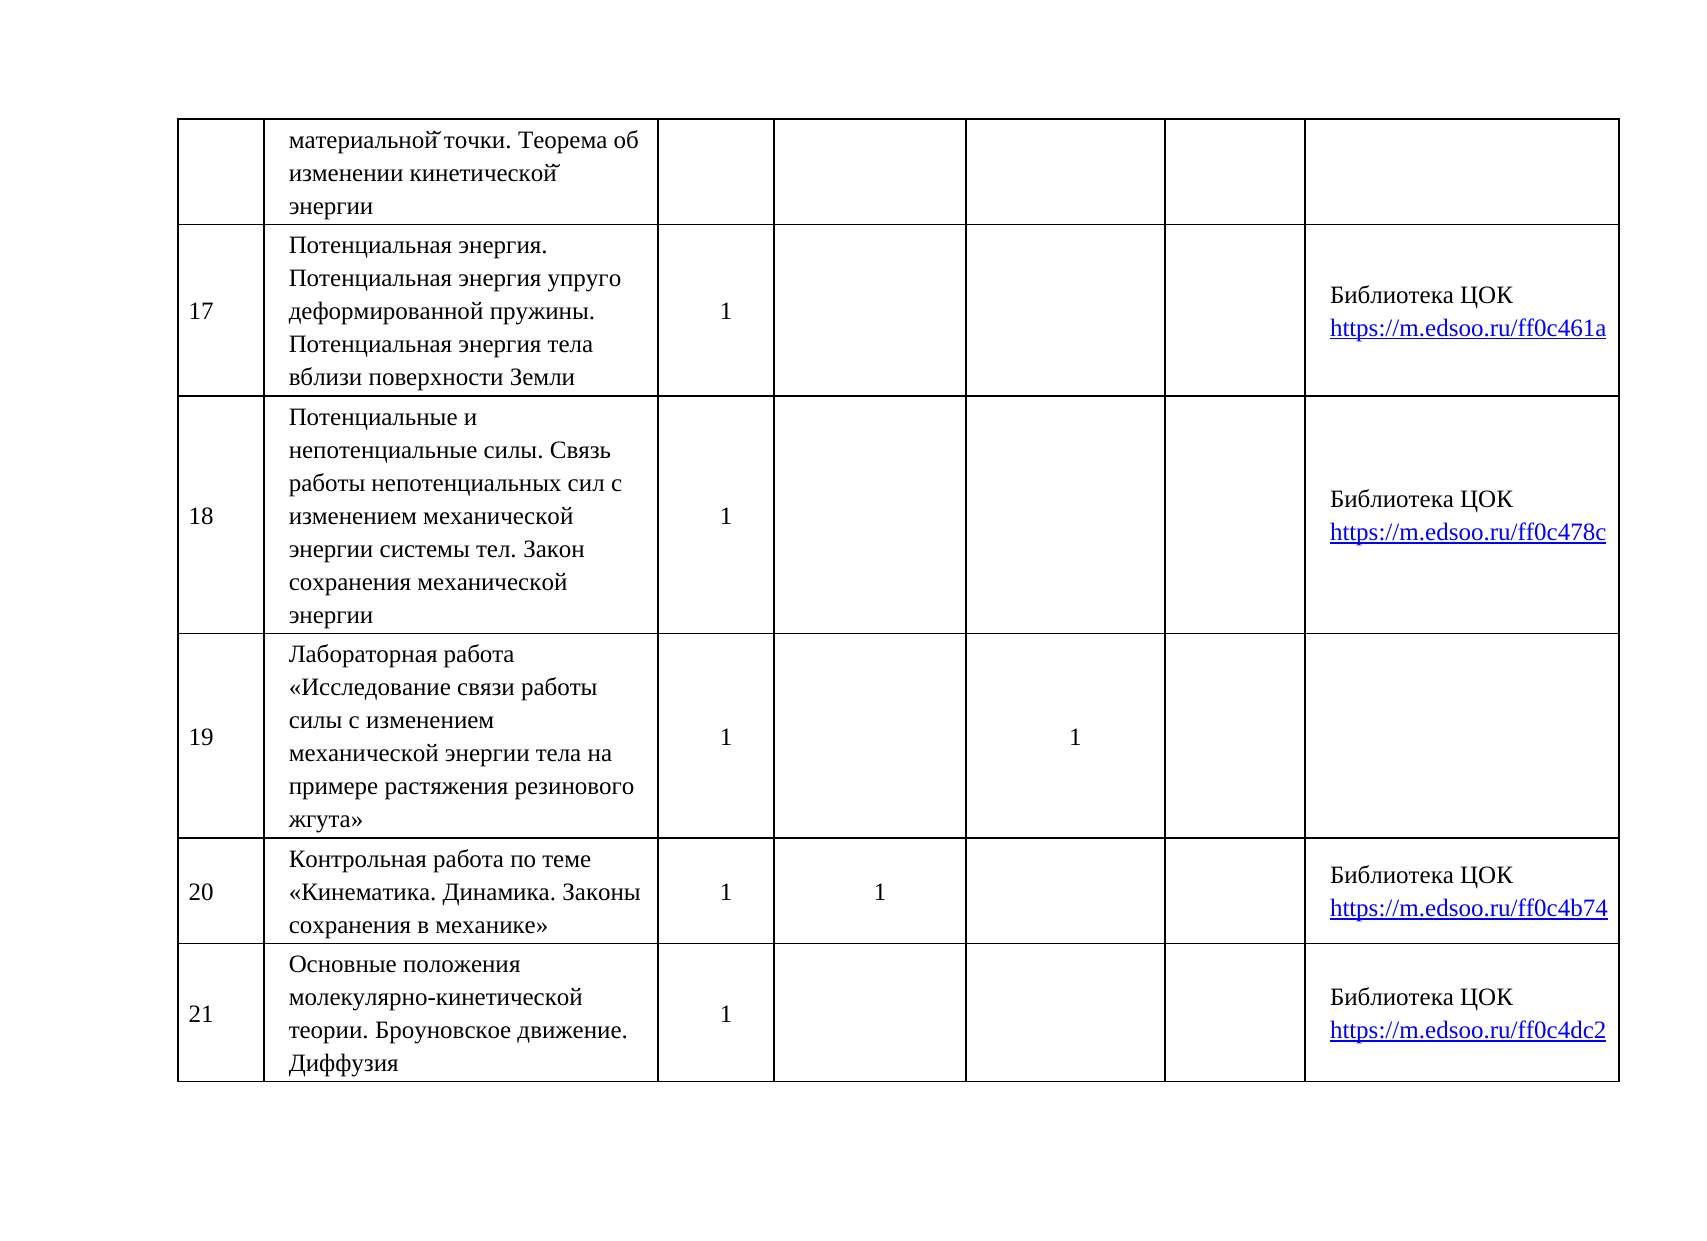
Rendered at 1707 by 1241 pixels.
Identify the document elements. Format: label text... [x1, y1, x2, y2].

table_cell Основные положения молекулярно-кинетической теории. Броуновское движение. Диффузия [265, 944, 657, 1081]
table_cell [967, 397, 1164, 632]
table_cell [1306, 634, 1618, 837]
table_cell 20 [179, 839, 263, 942]
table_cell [1306, 120, 1618, 223]
table_cell [1166, 839, 1304, 942]
table_cell [1166, 120, 1304, 223]
table_cell 1 [659, 944, 773, 1081]
table_cell 1 [659, 634, 773, 837]
table_cell 1 [775, 839, 965, 942]
table_cell 1 [659, 397, 773, 632]
table_cell [775, 120, 965, 223]
table_cell [1166, 634, 1304, 837]
table_cell [775, 944, 965, 1081]
table_cell [775, 634, 965, 837]
table_cell 1 [659, 120, 773, 223]
table_cell [967, 839, 1164, 942]
table_cell [967, 944, 1164, 1081]
table_cell [775, 397, 965, 632]
table_cell Библиотека ЦОК https://m.edsoo.ru/ff0c4b74 [1306, 839, 1618, 942]
table_cell 1 [659, 225, 773, 395]
table_cell [1166, 225, 1304, 395]
table_cell [967, 120, 1164, 223]
table_cell 21 [179, 944, 263, 1081]
table_cell Контрольная работа по теме «Кинематика. Динамика. Законы сохранения в механике» [265, 839, 657, 942]
table_cell Библиотека ЦОК https://m.edsoo.ru/ff0c461a [1306, 225, 1618, 395]
table_cell Библиотека ЦОК https://m.edsoo.ru/ff0c478c [1306, 397, 1618, 632]
table_cell 1 [659, 839, 773, 942]
table_cell 18 [179, 397, 263, 632]
table_cell [1166, 944, 1304, 1081]
table_cell [967, 225, 1164, 395]
table_cell Потенциальная энергия. Потенциальная энергия упруго деформированной пружины. Потенциальная энергия тела вблизи поверхности Земли [265, 225, 657, 395]
table_cell 17 [179, 225, 263, 395]
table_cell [265, 120, 657, 223]
table_cell [775, 225, 965, 395]
table_cell Лабораторная работа «Исследование связи работы силы с изменением механической энергии тела на примере растяжения резинового жгута» [265, 634, 657, 837]
table_cell 1 [967, 634, 1164, 837]
table_cell Потенциальные и непотенциальные силы. Связь работы непотенциальных сил с изменением механической энергии системы тел. Закон сохранения механической энергии [265, 397, 657, 632]
table_cell [1166, 397, 1304, 632]
table_cell 19 [179, 634, 263, 837]
table_cell Библиотека ЦОК https://m.edsoo.ru/ff0c4dc2 [1306, 944, 1618, 1081]
table_cell 16 [179, 120, 263, 223]
